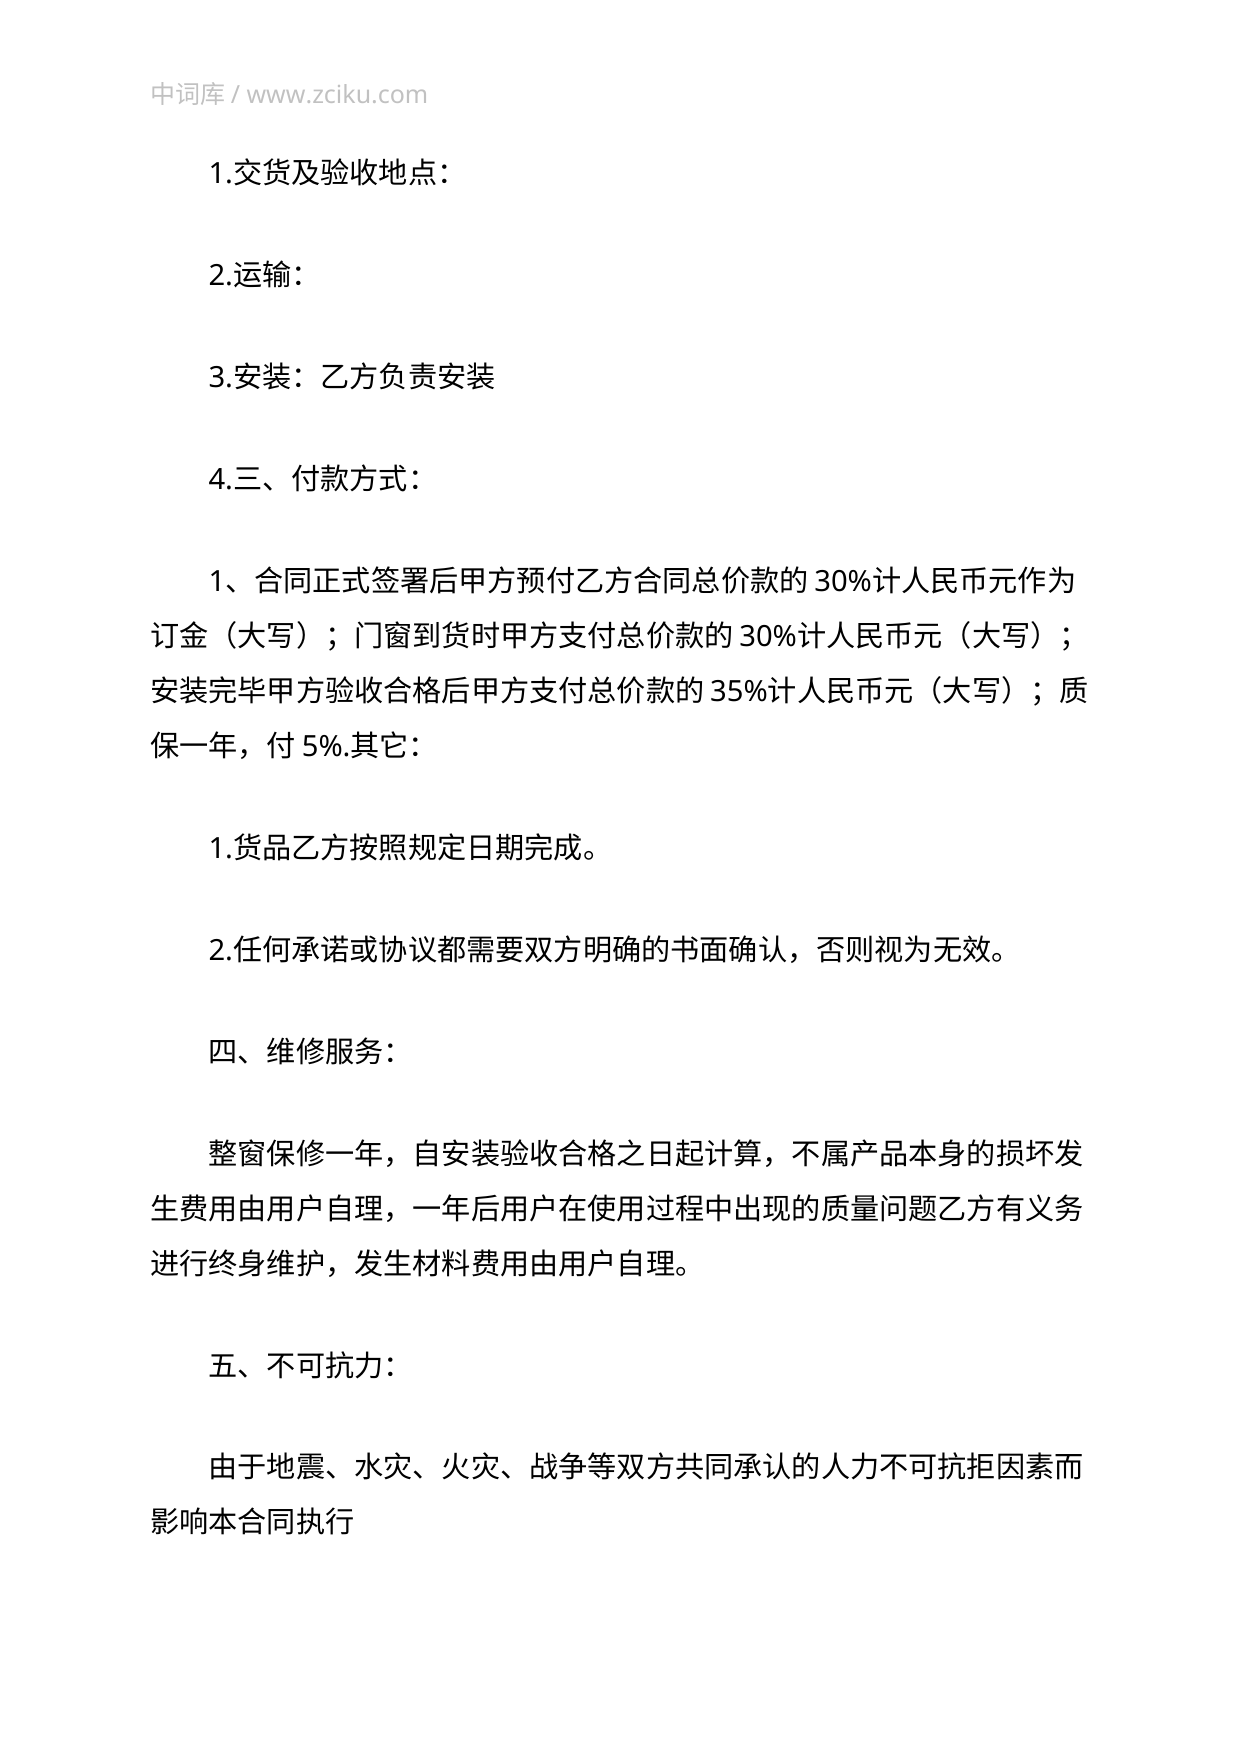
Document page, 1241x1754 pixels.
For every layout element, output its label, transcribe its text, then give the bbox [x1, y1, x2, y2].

text 3.安装：乙方负责安装 [150, 354, 1090, 396]
text 4.三、付款方式： [150, 456, 1090, 498]
text 1、合同正式签署后甲方预付乙方合同总价款的30%计人民币元作为订金（大写）；门窗到货时甲方支付总价款的30%计人民币元（大写）；安装完毕甲方验收合格后甲方支付总价款的35%计人民币元（大写）；质保一年，付5%.其它： [150, 558, 1090, 765]
text 整窗保修一年，自安装验收合格之日起计算，不属产品本身的损坏发生费用由用户自理，一年后用户在使用过程中出现的质量问题乙方有义务进行终身维护，发生材料费用由用户自理。 [150, 1131, 1090, 1283]
text 2.运输： [150, 252, 1090, 294]
text 1.货品乙方按照规定日期完成。 [150, 825, 1090, 867]
text 由于地震、水灾、火灾、战争等双方共同承认的人力不可抗拒因素而影响本合同执行 [150, 1444, 1090, 1541]
text 五、不可抗力： [150, 1342, 1090, 1384]
text 2.任何承诺或协议都需要双方明确的书面确认，否则视为无效。 [150, 927, 1090, 969]
text 1.交货及验收地点： [150, 150, 1090, 192]
text 四、维修服务： [150, 1029, 1090, 1071]
